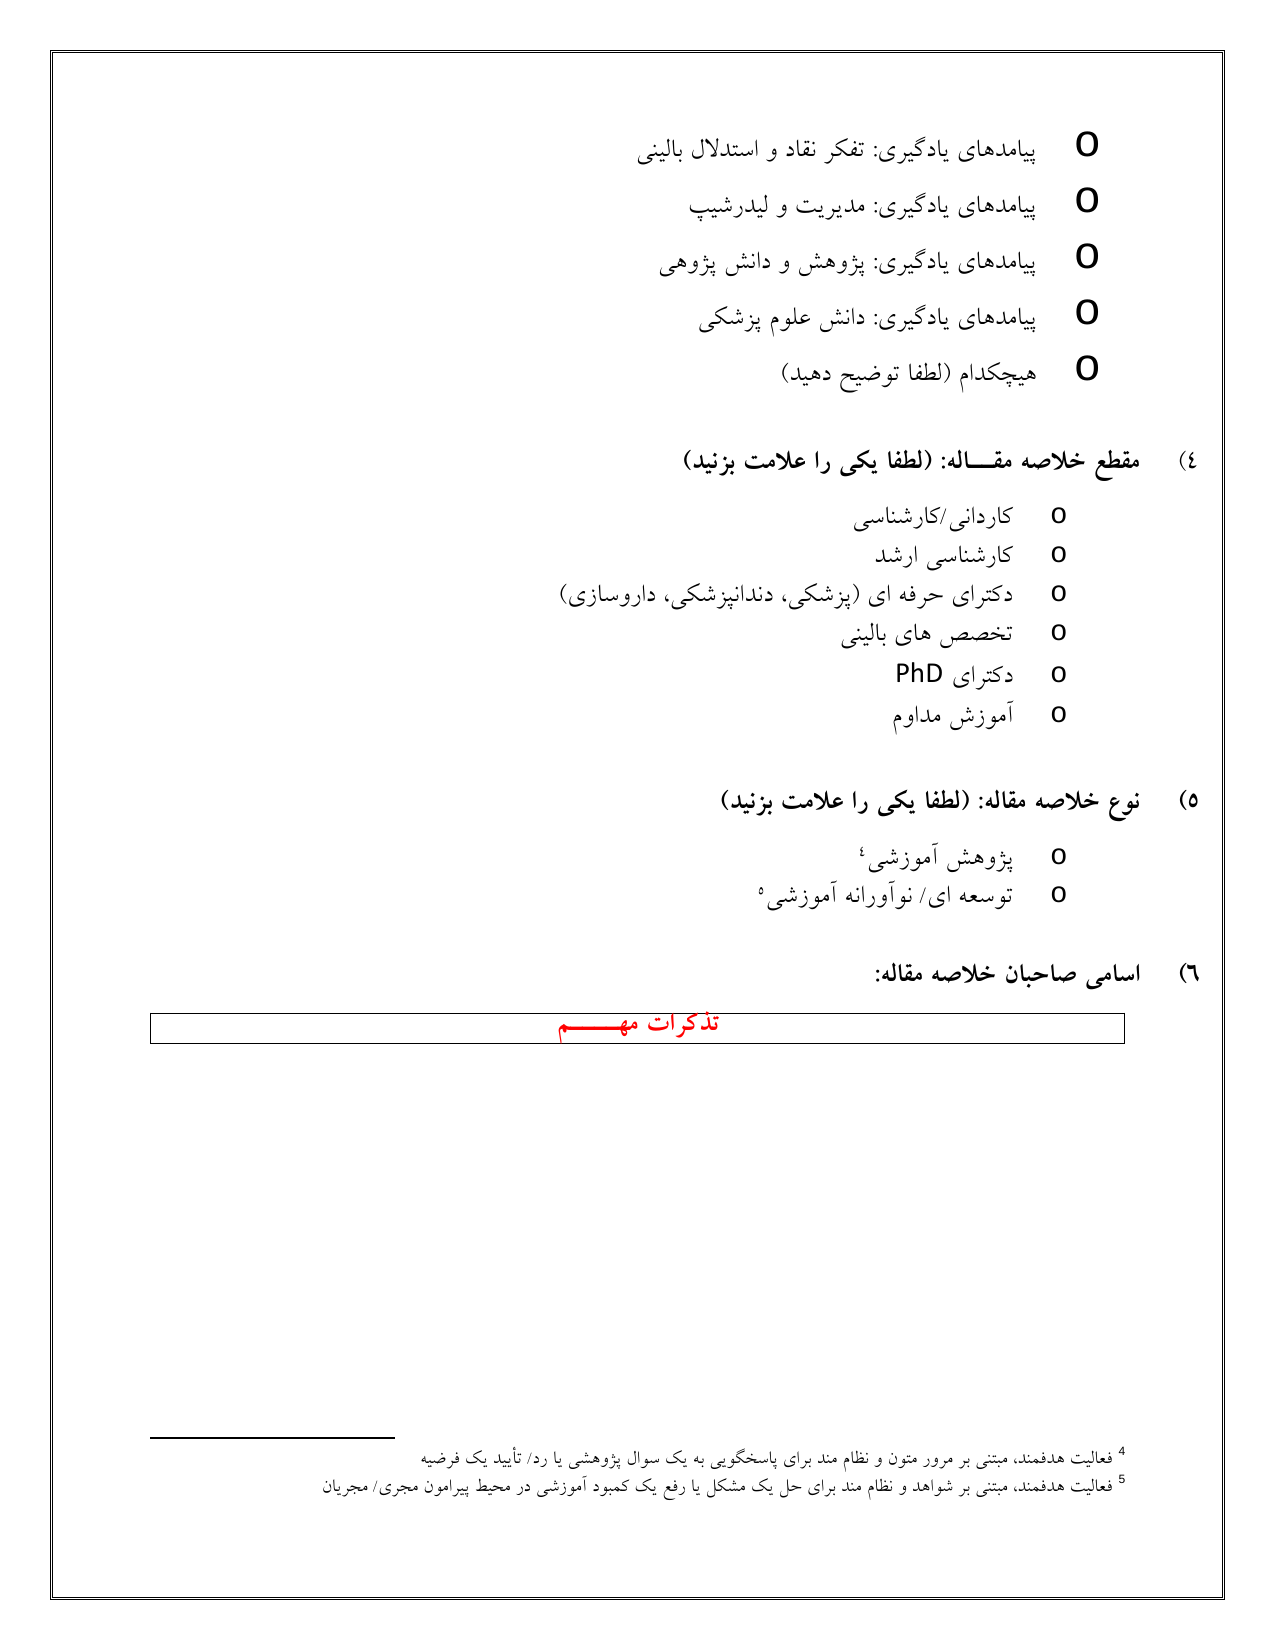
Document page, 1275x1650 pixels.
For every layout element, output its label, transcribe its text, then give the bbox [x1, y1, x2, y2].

list دکترای PhD [150, 654, 1050, 694]
list مقطع خلاصه مقــاله: (لطفا یکی را علامت بزنید) [150, 451, 1110, 480]
list توسعه ای/ نوآورانه آموزشی [150, 879, 1050, 915]
list نوع خلاصه مقاله: (لطفا یکی را علامت بزنید) [150, 792, 1177, 821]
list پیامدهای یادگیری: پژوهش و دانش پژوهی [150, 230, 1073, 282]
list اسامی صاحبان خلاصه مقاله: [150, 964, 1177, 993]
list تخصص های بالینی [150, 616, 1050, 652]
list آموزش مداوم [150, 698, 1050, 734]
list کاردانی/کارشناسی [150, 499, 1050, 535]
list پژوهش آموزشی [150, 840, 1050, 876]
list پیامدهای یادگیری: تفکر نقاد و استدلال بالینی [150, 118, 1073, 170]
list پیامدهای یادگیری: مدیریت و لیدرشیپ [150, 174, 1073, 226]
list کارشناسی ارشد [150, 538, 1050, 574]
list دکترای حرفه ای (پزشکی، دندانپزشکی، داروسازی) [150, 577, 1050, 613]
list هیچکدام (لطفا توضیح دهید) [150, 342, 1073, 394]
table_header تذکرات مهــــم [151, 1014, 1124, 1043]
list پیامدهای یادگیری: دانش علوم پزشکی [150, 286, 1073, 338]
